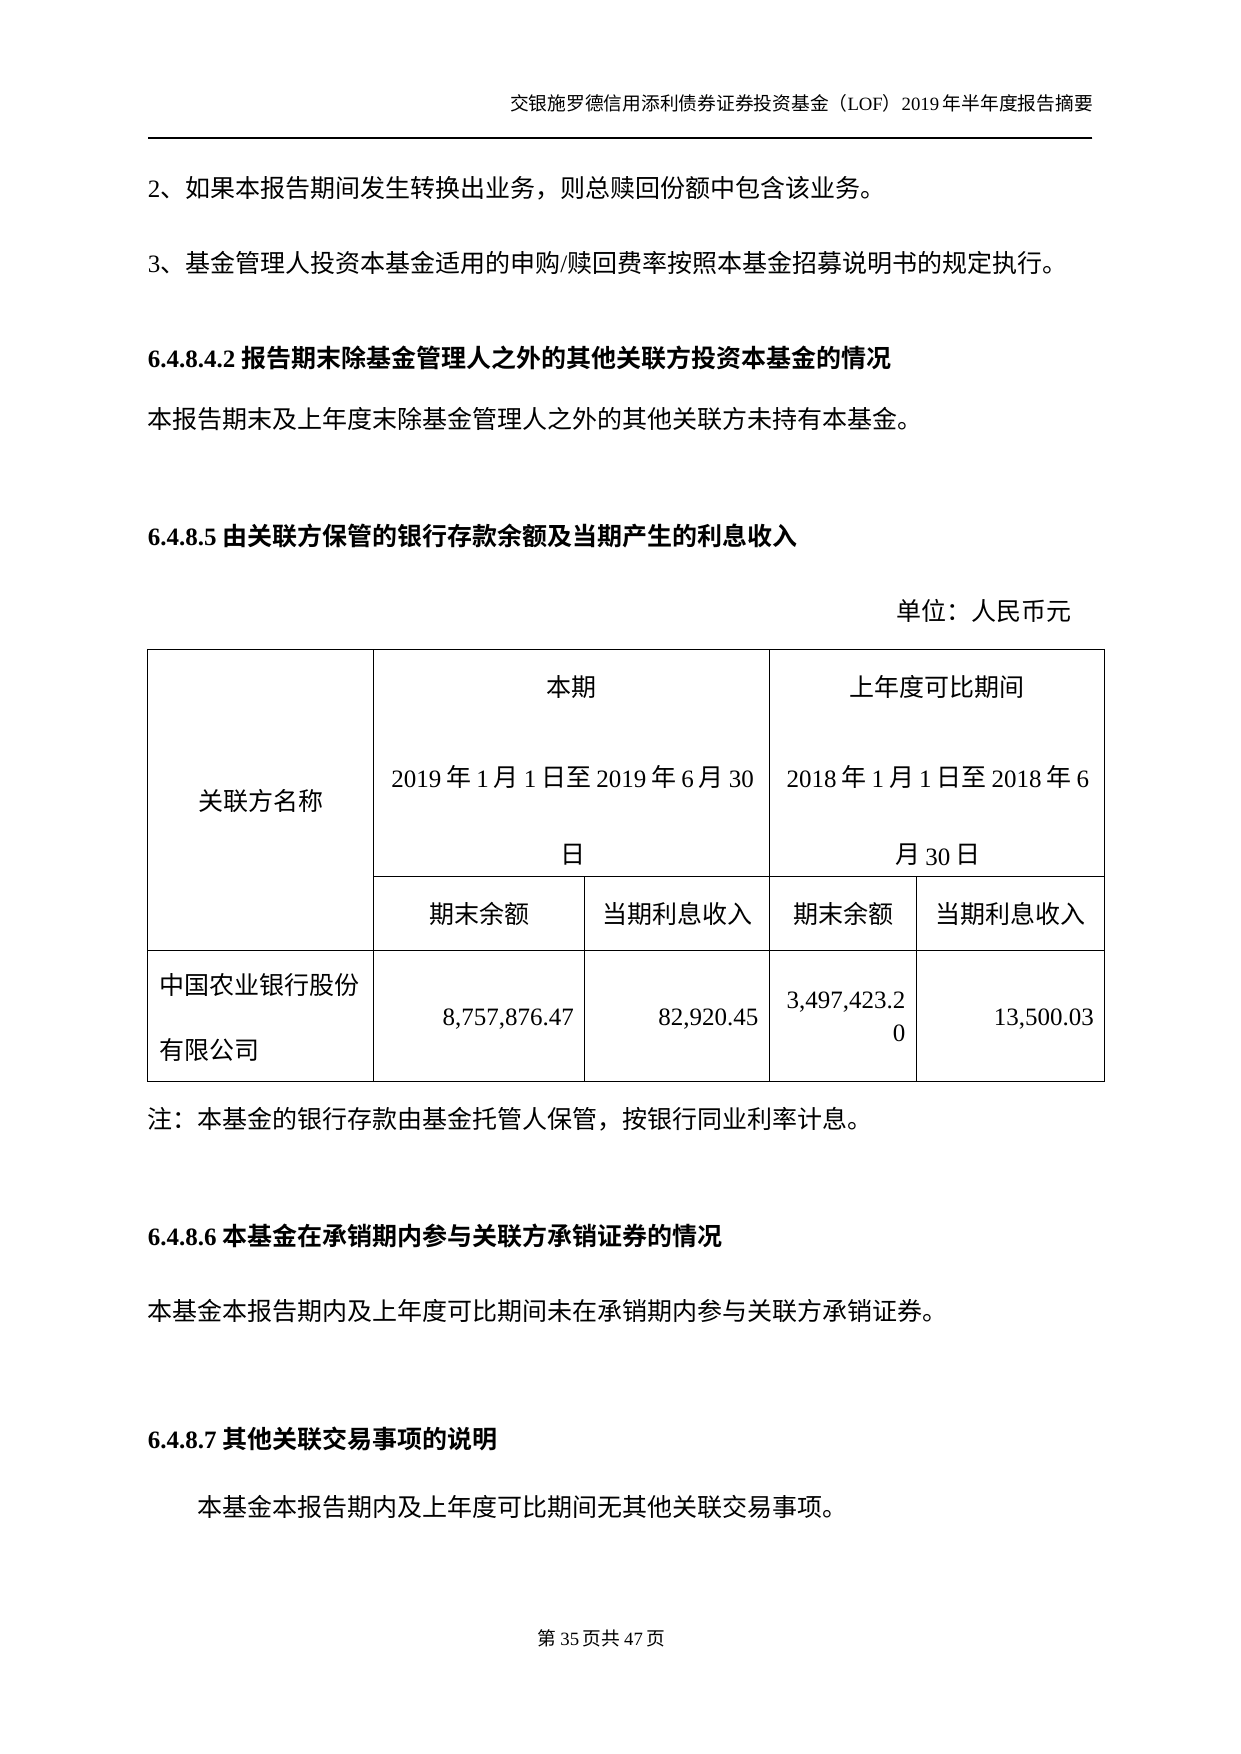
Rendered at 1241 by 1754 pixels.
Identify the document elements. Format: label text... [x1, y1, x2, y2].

table_cell 中国农业银行股份有限公司 [148, 951, 373, 1081]
text 3、基金管理人投资本基金适用的申购/赎回费率按照本基金招募说明书的规定执行。 [148, 229, 1092, 294]
table_cell 8,757,876.47 [374, 951, 584, 1081]
table_cell 82,920.45 [585, 951, 769, 1081]
table_header 关联方名称 [148, 650, 373, 950]
table_header 本期 2019年1月1日至2019年6月30日 [374, 650, 769, 876]
text 本基金本报告期内及上年度可比期间未在承销期内参与关联方承销证券。 [148, 1277, 1092, 1342]
table_cell 当期利息收入 [917, 877, 1104, 950]
table_header 上年度可比期间 2018年1月1日至2018年6月30日 [770, 650, 1104, 876]
table_cell 期末余额 [374, 877, 584, 950]
text 2、如果本报告期间发生转换出业务，则总赎回份额中包含该业务。 [148, 154, 1092, 219]
text 单位：人民币元 [149, 577, 1071, 642]
text 6.4.8.5 由关联方保管的银行存款余额及当期产生的利息收入 [148, 502, 1092, 567]
text 本基金本报告期内及上年度可比期间无其他关联交易事项。 [148, 1473, 1092, 1538]
text 6.4.8.4.2 报告期末除基金管理人之外的其他关联方投资本基金的情况 [148, 339, 1092, 375]
text 本报告期末及上年度末除基金管理人之外的其他关联方未持有本基金。 [148, 385, 1092, 450]
table_cell 当期利息收入 [585, 877, 769, 950]
text 6.4.8.6 本基金在承销期内参与关联方承销证券的情况 [148, 1202, 1092, 1267]
text 注：本基金的银行存款由基金托管人保管，按银行同业利率计息。 [148, 1085, 1092, 1150]
text 6.4.8.7 其他关联交易事项的说明 [148, 1419, 1092, 1455]
table_cell 期末余额 [770, 877, 916, 950]
table_cell 3,497,423.20 [770, 951, 916, 1081]
table_cell 13,500.03 [917, 951, 1104, 1081]
